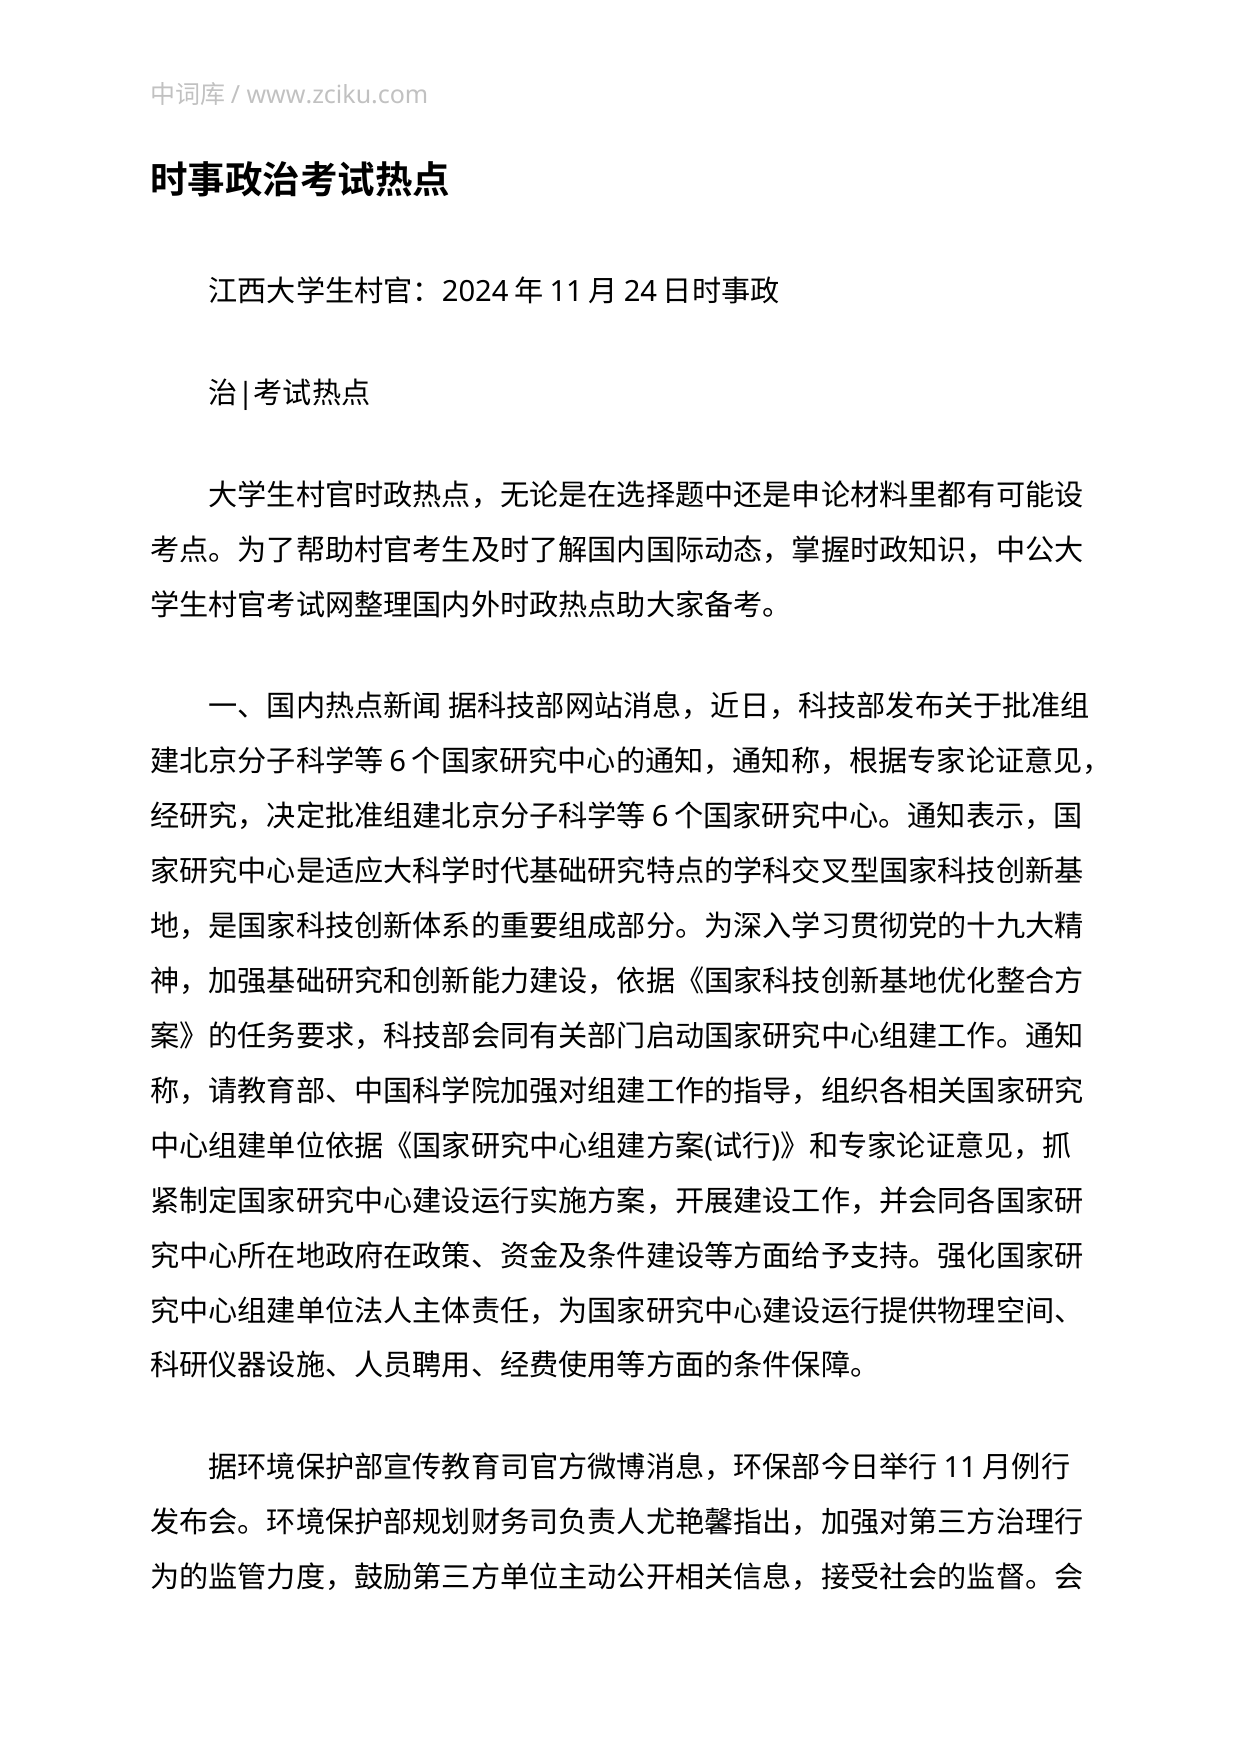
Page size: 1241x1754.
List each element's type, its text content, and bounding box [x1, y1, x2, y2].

text 一、国内热点新闻 据科技部网站消息，近日，科技部发布关于批准组建北京分子科学等6个国家研究中心的通知，通知称，根据专家论证意见，经研究，决定批准组建北京分子科学等6个国家研究中心。通知表示，国家研究中心是适应大科学时代基础研究特点的学科交叉型国家科技创新基地，是国家科技创新体系的重要组成部分。为深入学习贯彻党的十九大精神，加强基础研究和创新能力建设，依据《国家科技创新基地优化整合方案》的任务要求，科技部会同有关部门启动国家研究中心组建工作。通知称，请教育部、中国科学院加强对组建工作的指导，组织各相关国家研究中心组建单位依据《国家研究中心组建方案(试行)》和专家论证意见，抓紧制定国家研究中心建设运行实施方案，开展建设工作，并会同各国家研究中心所在地政府在政策、资金及条件建设等方面给予支持。强化国家研究中心组建单位法人主体责任，为国家研究中心建设运行提供物理空间、科研仪器设施、人员聘用、经费使用等方面的条件保障。 [150, 683, 1090, 1384]
text 江西大学生村官：2024年11月24日时事政 [150, 267, 1090, 310]
text 治|考试热点 [150, 369, 1090, 412]
text 大学生村官时政热点，无论是在选择题中还是申论材料里都有可能设考点。为了帮助村官考生及时了解国内国际动态，掌握时政知识，中公大学生村官考试网整理国内外时政热点助大家备考。 [150, 471, 1090, 623]
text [150, 150, 1090, 204]
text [150, 1444, 1090, 1596]
